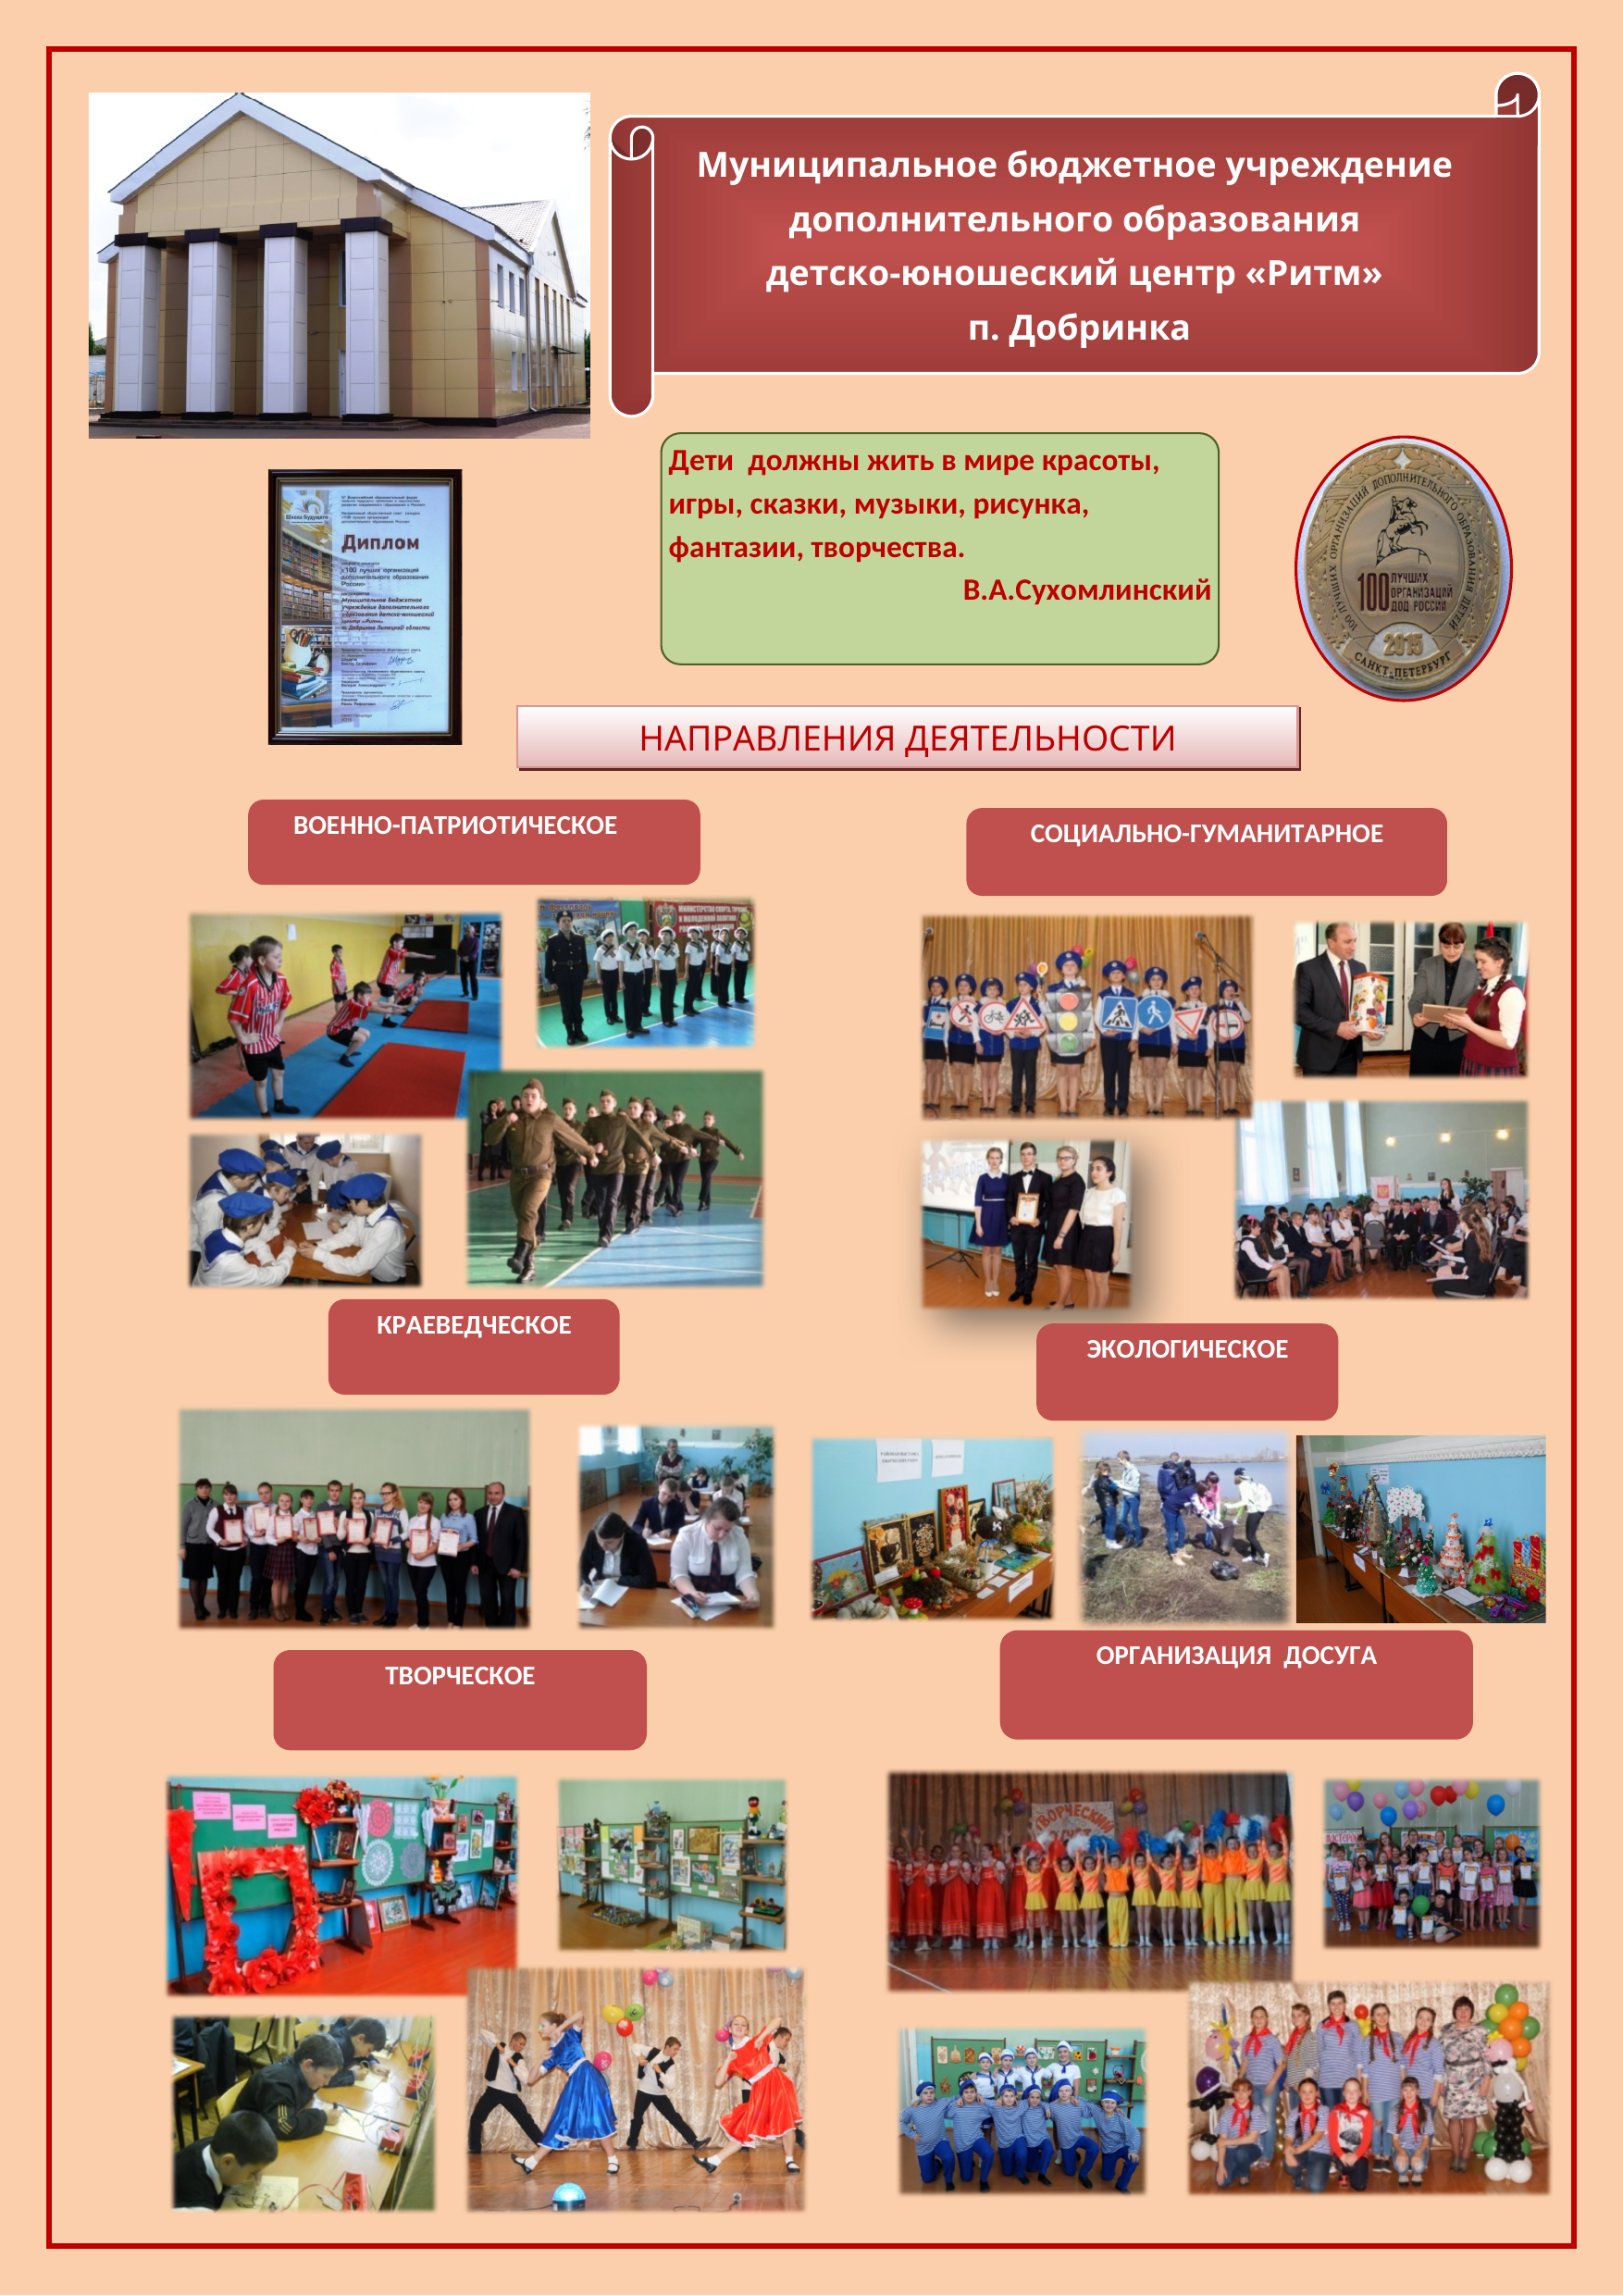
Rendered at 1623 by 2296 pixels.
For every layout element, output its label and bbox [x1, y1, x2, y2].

picture [193, 1138, 418, 1284]
picture [182, 1412, 527, 1625]
picture [903, 2032, 1142, 2191]
picture [582, 1429, 771, 1625]
picture [267, 469, 463, 745]
picture [1328, 1783, 1536, 1944]
picture [815, 1442, 1050, 1616]
picture [562, 1782, 783, 1947]
picture [1295, 1435, 1546, 1623]
picture [170, 1780, 801, 2208]
picture [1298, 439, 1509, 699]
picture [193, 917, 760, 1284]
picture [925, 919, 1525, 1296]
picture [176, 2019, 432, 2208]
picture [88, 93, 590, 439]
picture [1089, 1438, 1282, 1617]
picture [1298, 926, 1524, 1074]
picture [541, 901, 750, 1044]
picture [892, 1776, 1546, 2191]
picture [925, 1144, 1127, 1305]
